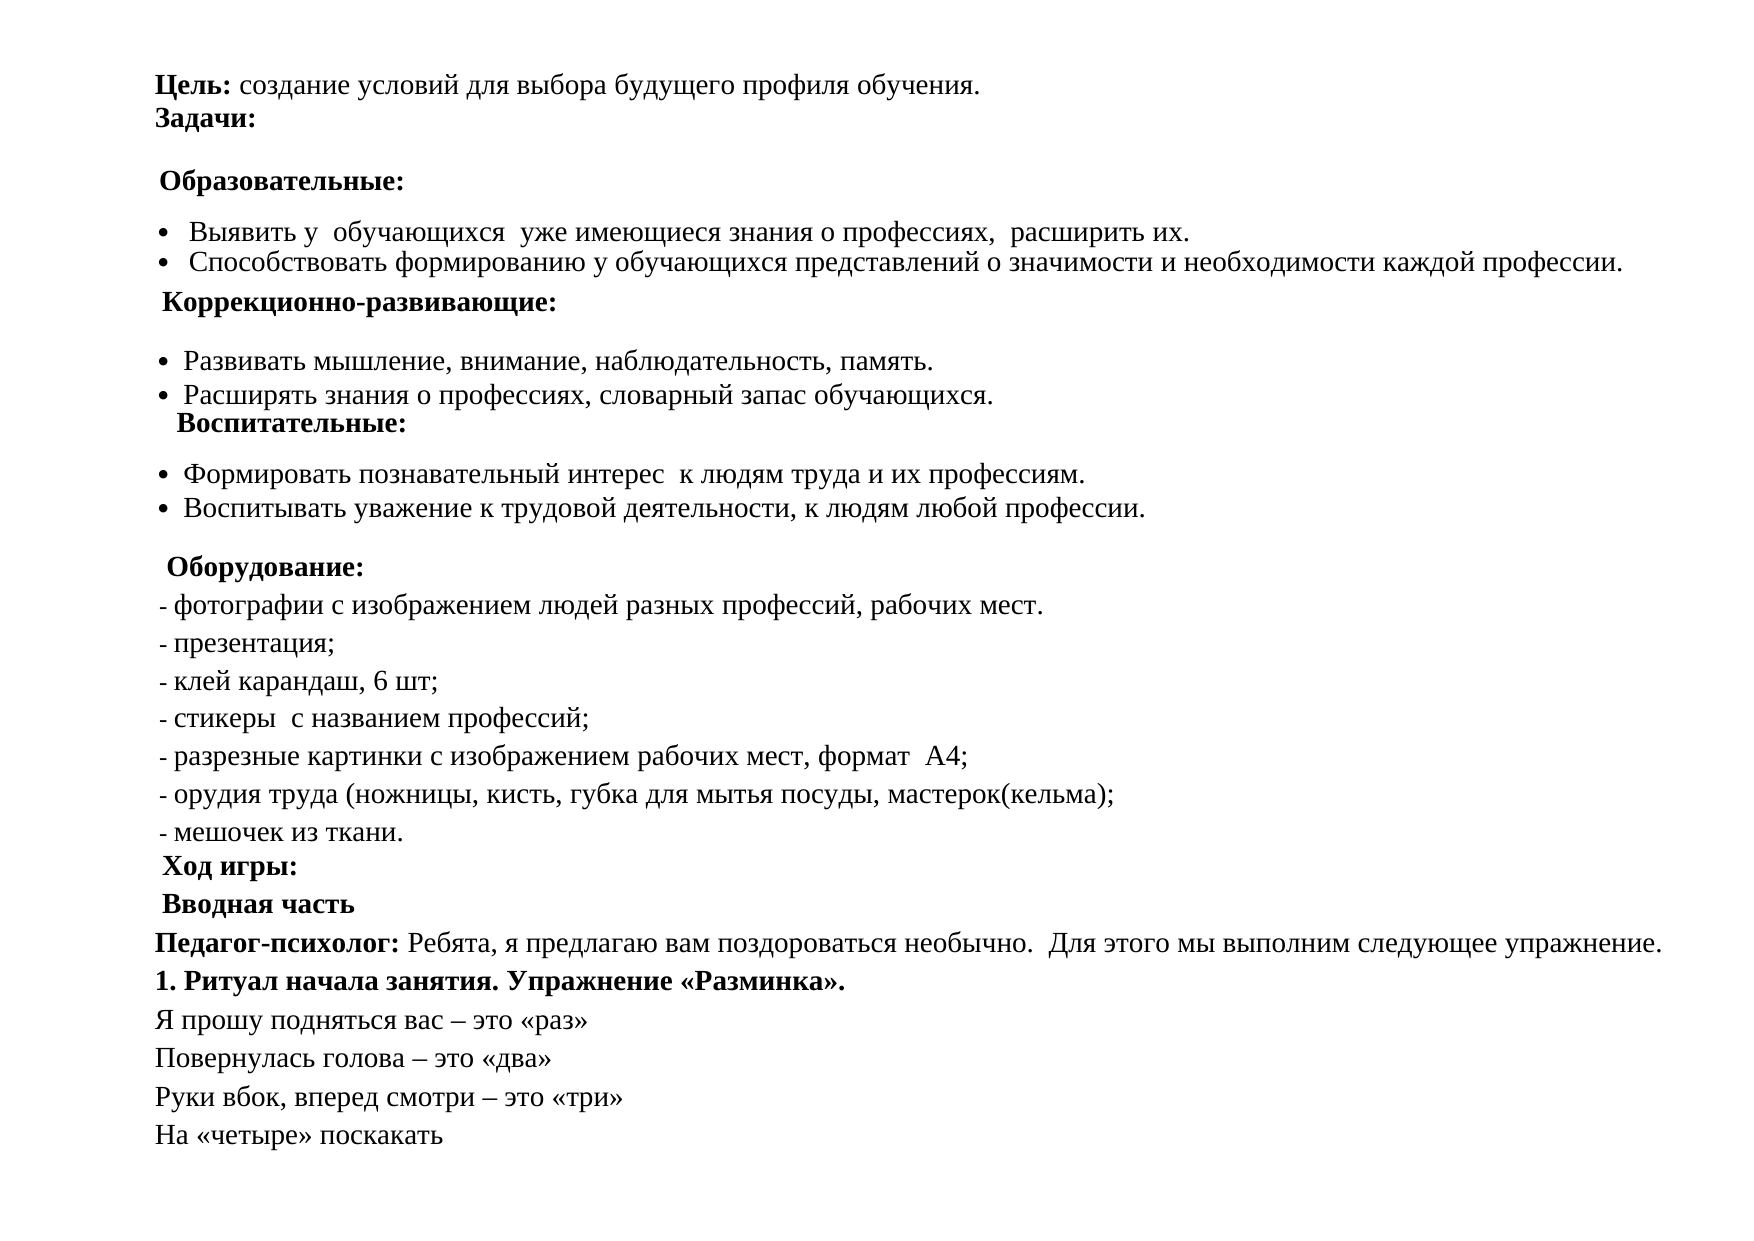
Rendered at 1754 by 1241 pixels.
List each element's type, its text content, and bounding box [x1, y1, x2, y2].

text Педагог-психолог: Ребята, я предлагаю вам поздороваться необычно. Для этого мы выполним следующее упражнение. [118, 925, 1695, 958]
subtitle Задачи: [118, 101, 1695, 134]
list Воспитывать уважение к трудовой деятельности, к людям любой профессии. [159, 490, 1695, 523]
text Руки вбок, вперед смотри – это «три» [118, 1079, 1695, 1112]
text Ход игры: [118, 848, 1606, 881]
list клей карандаш, 6 шт; [159, 663, 1695, 696]
text Я прошу подняться вас – это «раз» [118, 1002, 1695, 1035]
list Развивать мышление, внимание, наблюдательность, память. [159, 343, 1695, 377]
list фотографии с изображением людей разных профессий, рабочих мест. [159, 587, 1695, 621]
text Цель: создание условий для выбора будущего профиля обучения. [118, 67, 1695, 101]
text На «четыре» поскакать [118, 1117, 1695, 1151]
list презентация; [159, 625, 1695, 658]
text Вводная часть [118, 886, 1695, 920]
list орудия труда (ножницы, кисть, губка для мытья посуды, мастерок(кельма); [159, 776, 1695, 810]
list Способствовать формированию у обучающихся представлений о значимости и необходимости каждой профессии. [159, 247, 1695, 278]
text Образовательные: [159, 169, 1695, 196]
text Коррекционно-развивающие: [118, 284, 1695, 317]
list Формировать познавательный интерес к людям труда и их профессиям. [159, 459, 1695, 489]
list стикеры с названием профессий; [159, 700, 1695, 734]
list Выявить у обучающихся уже имеющиеся знания о профессиях, расширить их. [159, 217, 1695, 247]
list мешочек из ткани. [159, 814, 1695, 848]
list разрезные картинки с изображением рабочих мест, формат А4; [159, 738, 1695, 772]
text 1. Ритуал начала занятия. Упражнение «Разминка». [118, 963, 1695, 997]
text Воспитательные: [118, 411, 1695, 438]
subtitle Оборудование: [159, 549, 1695, 582]
text Повернулась голова – это «два» [118, 1040, 1695, 1074]
list Расширять знания о профессиях, словарный запас обучающихся. [159, 377, 1695, 411]
